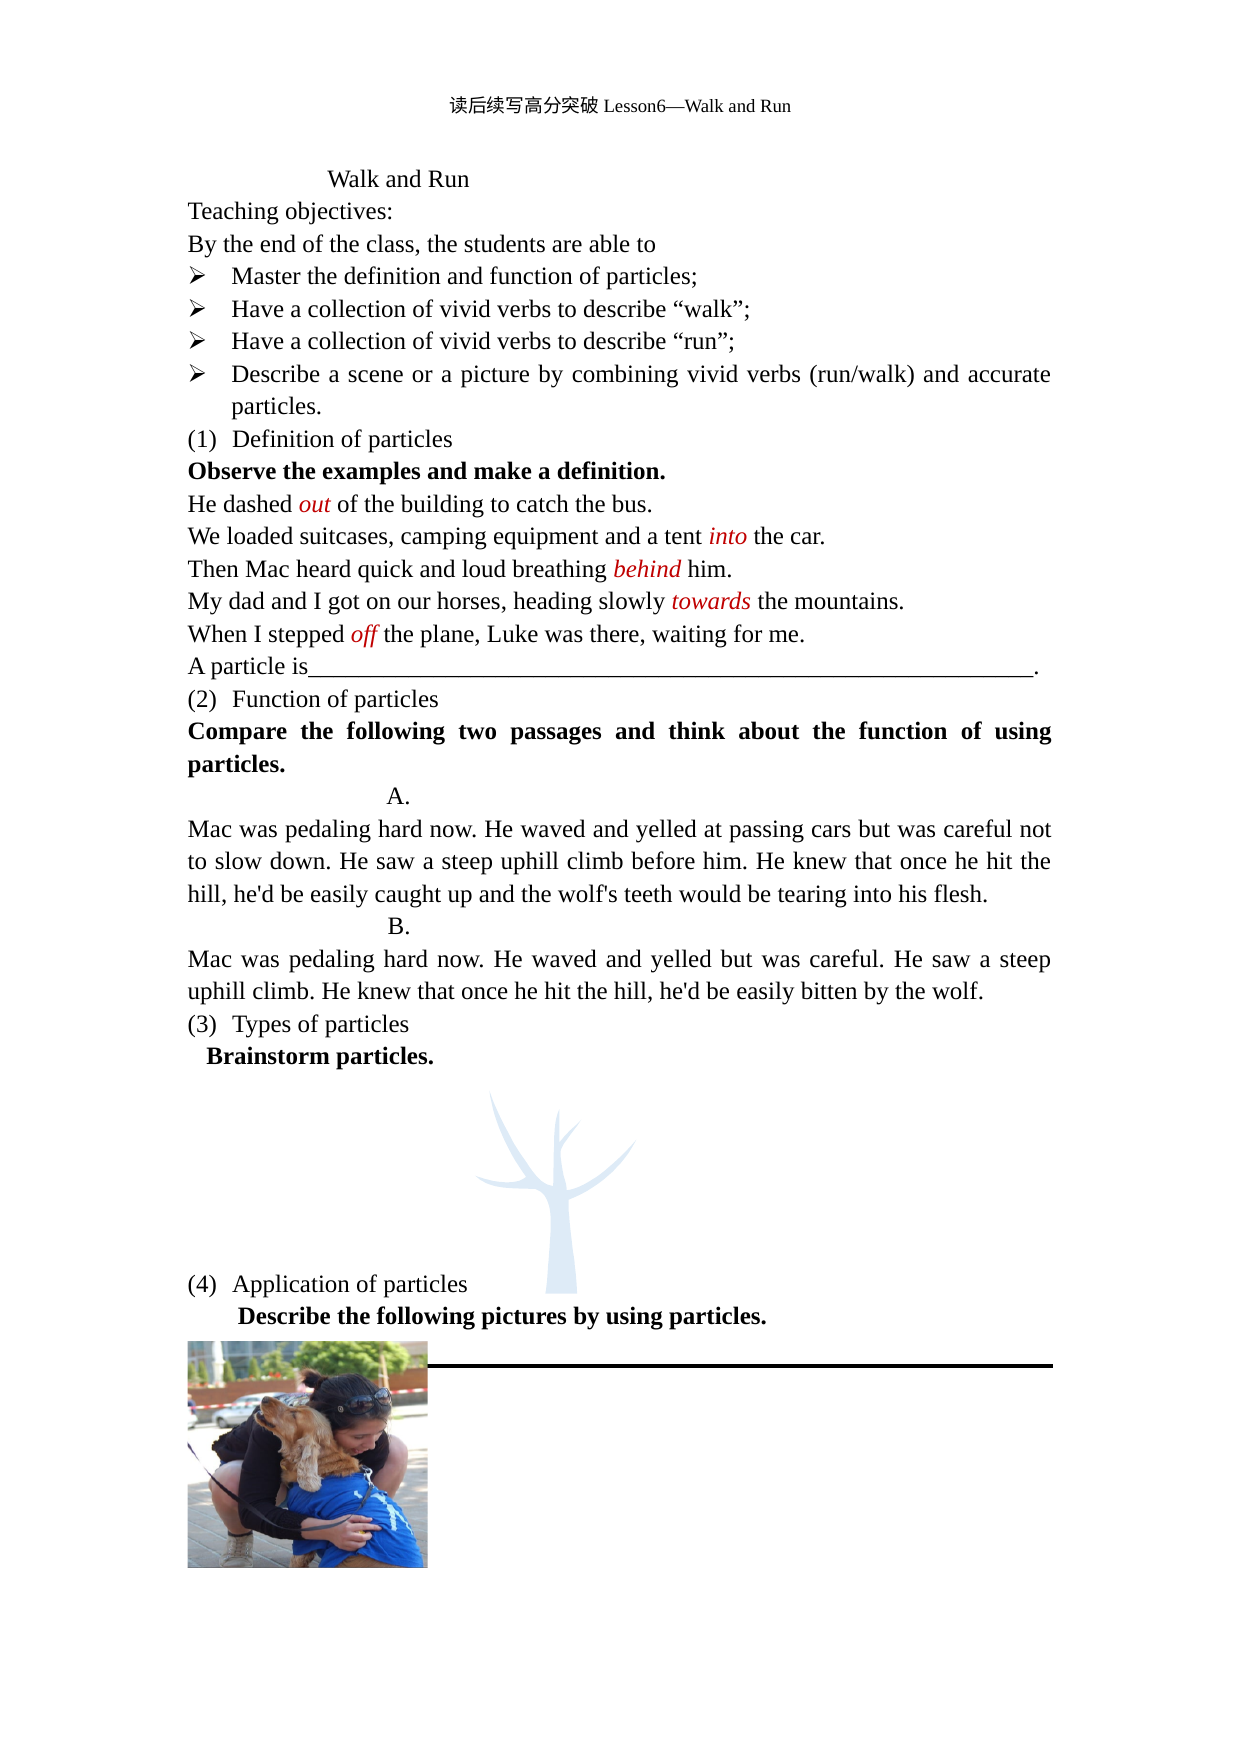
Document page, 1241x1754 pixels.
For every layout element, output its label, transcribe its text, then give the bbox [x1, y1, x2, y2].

list Then Mac heard quick and loud breathing behind him. [187, 552, 1053, 584]
list B. [187, 909, 1053, 942]
list Definition of particles [187, 422, 1053, 454]
list Compare the following two passages and think about the function of using particles. [187, 714, 1053, 779]
list Brainstorm particles. [187, 1039, 1053, 1072]
list Mac was pedaling hard now. He waved and yelled but was careful. He saw a steep uphill climb. He knew that once he hit the hill, he'd be easily bitten by the wolf. [187, 942, 1053, 1007]
text Walk and Run [187, 162, 1053, 194]
picture [187, 1341, 428, 1568]
list Mac was pedaling hard now. He waved and yelled at passing cars but was careful not to slow down. He saw a steep uphill climb before him. He knew that once he hit the hill, he'd be easily caught up and the wolf's teeth would be tearing into his flesh. [187, 812, 1053, 909]
list A. [187, 779, 1053, 812]
list Function of particles [187, 682, 1053, 714]
list He dashed out of the building to catch the bus. [187, 487, 1053, 519]
list Have a collection of vivid verbs to describe “walk”; [187, 292, 1053, 324]
list We loaded suitcases, camping equipment and a tent into the car. [187, 519, 1053, 552]
list Application of particles [187, 1267, 1053, 1299]
list Describe the following pictures by using particles. [187, 1299, 1053, 1332]
list A particle is__________________________________________________________. [187, 649, 1053, 682]
list Have a collection of vivid verbs to describe “run”; [187, 324, 1053, 357]
list Master the definition and function of particles; [187, 259, 1053, 292]
list My dad and I got on our horses, heading slowly towards the mountains. [187, 584, 1053, 617]
list Describe a scene or a picture by combining vivid verbs (run/walk) and accurate particles. [187, 357, 1053, 422]
text By the end of the class, the students are able to [187, 227, 1053, 259]
list Types of particles [187, 1007, 1053, 1039]
list Observe the examples and make a definition. [187, 454, 1053, 487]
list When I stepped off the plane, Luke was there, waiting for me. [187, 617, 1053, 649]
list Teaching objectives: [187, 194, 1053, 227]
